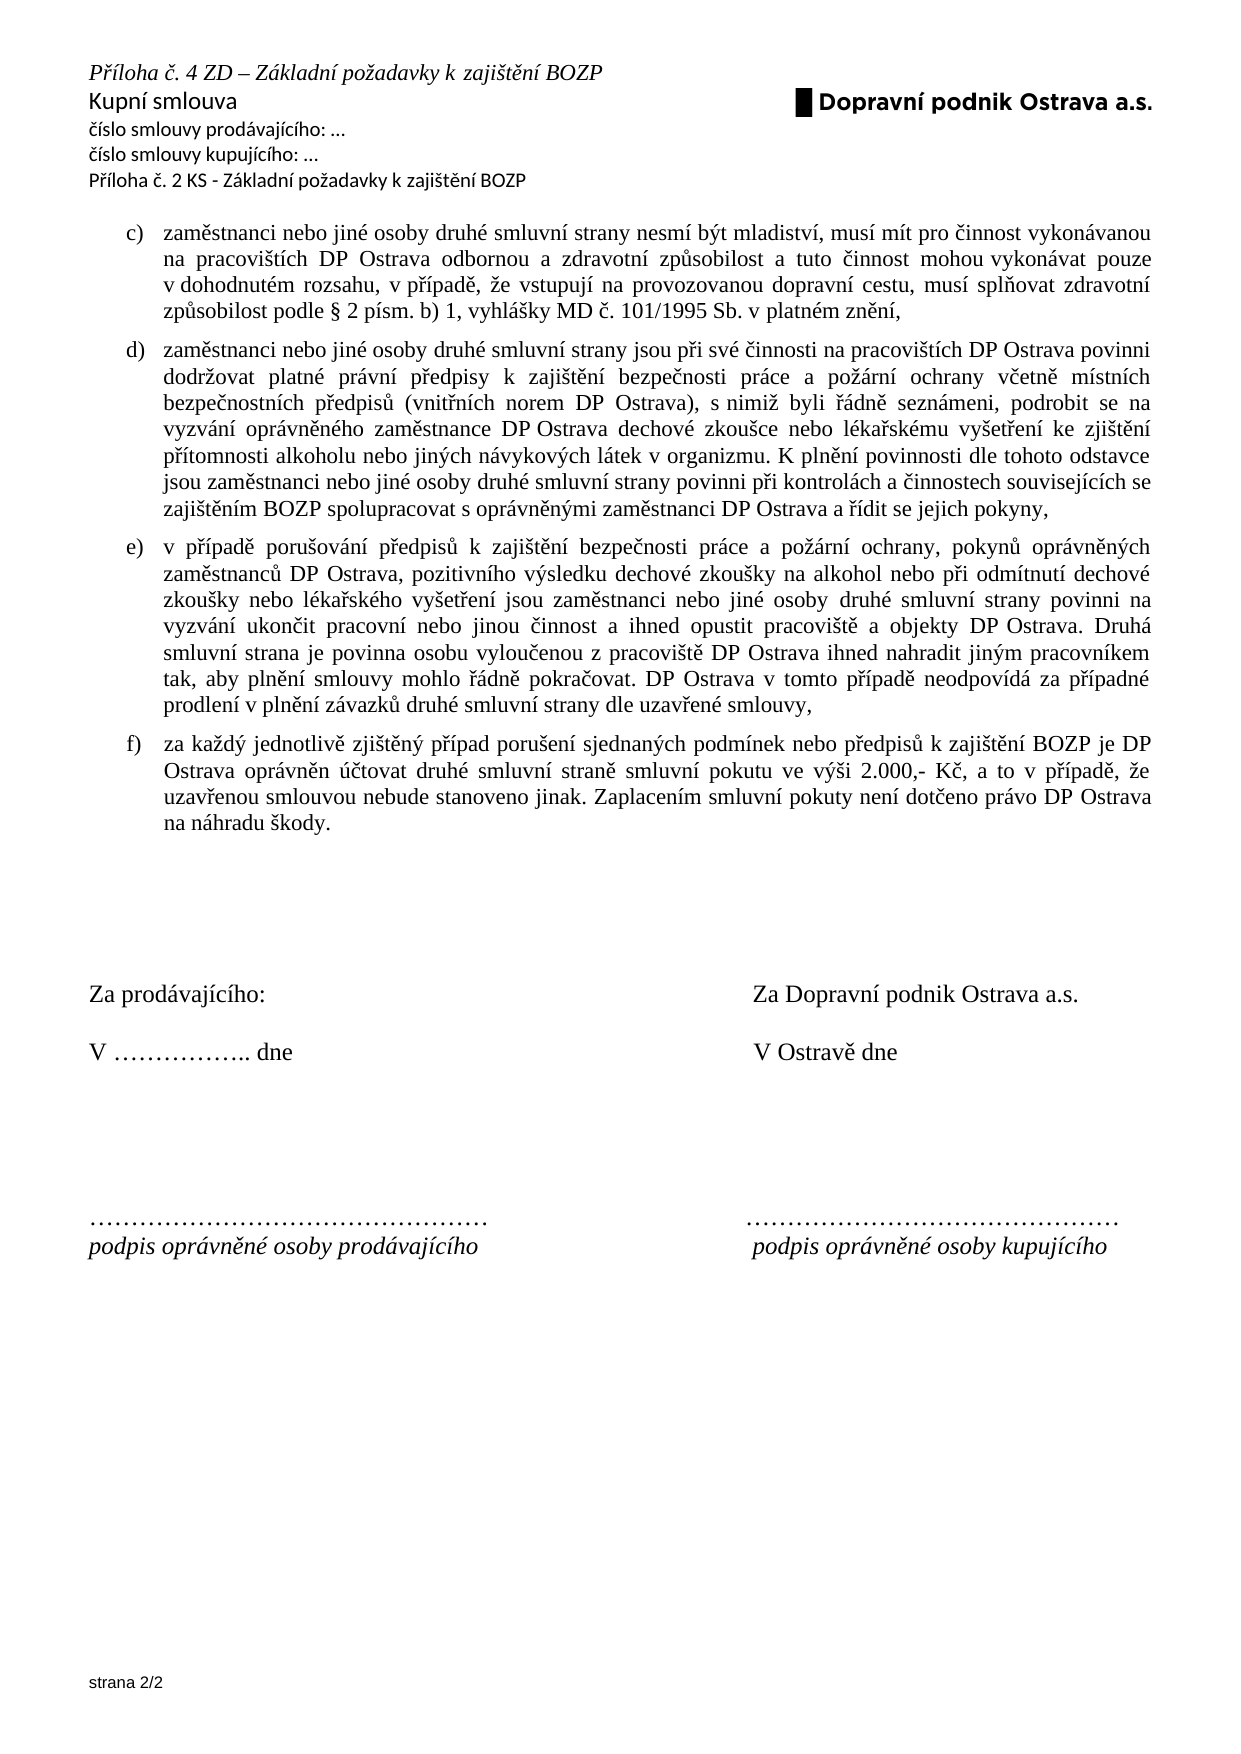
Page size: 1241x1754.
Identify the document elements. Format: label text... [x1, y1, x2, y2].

picture [795, 88, 1152, 117]
text Za prodávajícího: Za Dopravní podnik Ostrava a.s. [89, 979, 1152, 1008]
text c) zaměstnanci nebo jiné osoby druhé smluvní strany nesmí být mladiství, musí mít pro činnost vykonávanou na pracovištích DP Ostrava odbornou a zdravotní způsobilost a tuto činnost mohou vykonávat pouze v dohodnutém rozsahu, v případě, že vstupují na provozovanou dopravní cestu, musí splňovat zdravotní způsobilost podle § 2 písm. b) 1, vyhlášky MD č. 101/1995 Sb. v platném znění, [126, 218, 1152, 324]
list zaměstnanci nebo jiné osoby druhé smluvní strany jsou při své činnosti na pracovištích DP Ostrava povinni dodržovat platné právní předpisy k zajištění bezpečnosti práce a požární ochrany včetně místních bezpečnostních předpisů (vnitřních norem DP Ostrava), s nimiž byli řádně seznámeni, podrobit se na vyzvání oprávněného zaměstnance DP Ostrava dechové zkoušce nebo lékařskému vyšetření ke zjištění přítomnosti alkoholu nebo jiných návykových látek v organizmu. K plnění povinnosti dle tohoto odstavce jsou zaměstnanci nebo jiné osoby druhé smluvní strany povinni při kontrolách a činnostech souvisejících se zajištěním BOZP spolupracovat s oprávněnými zaměstnanci DP Ostrava a řídit se jejich pokyny, [126, 336, 1152, 521]
text e) v případě porušování předpisů k zajištění bezpečnosti práce a požární ochrany, pokynů oprávněných zaměstnanců DP Ostrava, pozitivního výsledku dechové zkoušky na alkohol nebo při odmítnutí dechové zkoušky nebo lékařského vyšetření jsou zaměstnanci nebo jiné osoby druhé smluvní strany povinni na vyzvání ukončit pracovní nebo jinou činnost a ihned opustit pracoviště a objekty DP Ostrava. Druhá smluvní strana je povinna osobu vyloučenou z pracoviště DP Ostrava ihned nahradit jiným pracovníkem tak, aby plnění smlouvy mohlo řádně pokračovat. DP Ostrava v tomto případě neodpovídá za případné prodlení v plnění závazků druhé smluvní strany dle uzavřené smlouvy, [126, 533, 1152, 718]
text V …………….. dne V Ostravě dne [89, 1037, 1152, 1066]
text podpis oprávněné osoby prodávajícího podpis oprávněné osoby kupujícího [89, 1231, 1152, 1259]
text ………………………………………… ……………………………………… [89, 1202, 1152, 1231]
text f) za každý jednotlivě zjištěný případ porušení sjednaných podmínek nebo předpisů k zajištění BOZP je DP Ostrava oprávněn účtovat druhé smluvní straně smluvní pokutu ve výši 2.000,- Kč, a to v případě, že uzavřenou smlouvou nebude stanoveno jinak. Zaplacením smluvní pokuty není dotčeno právo DP Ostrava na náhradu škody. [126, 730, 1152, 836]
